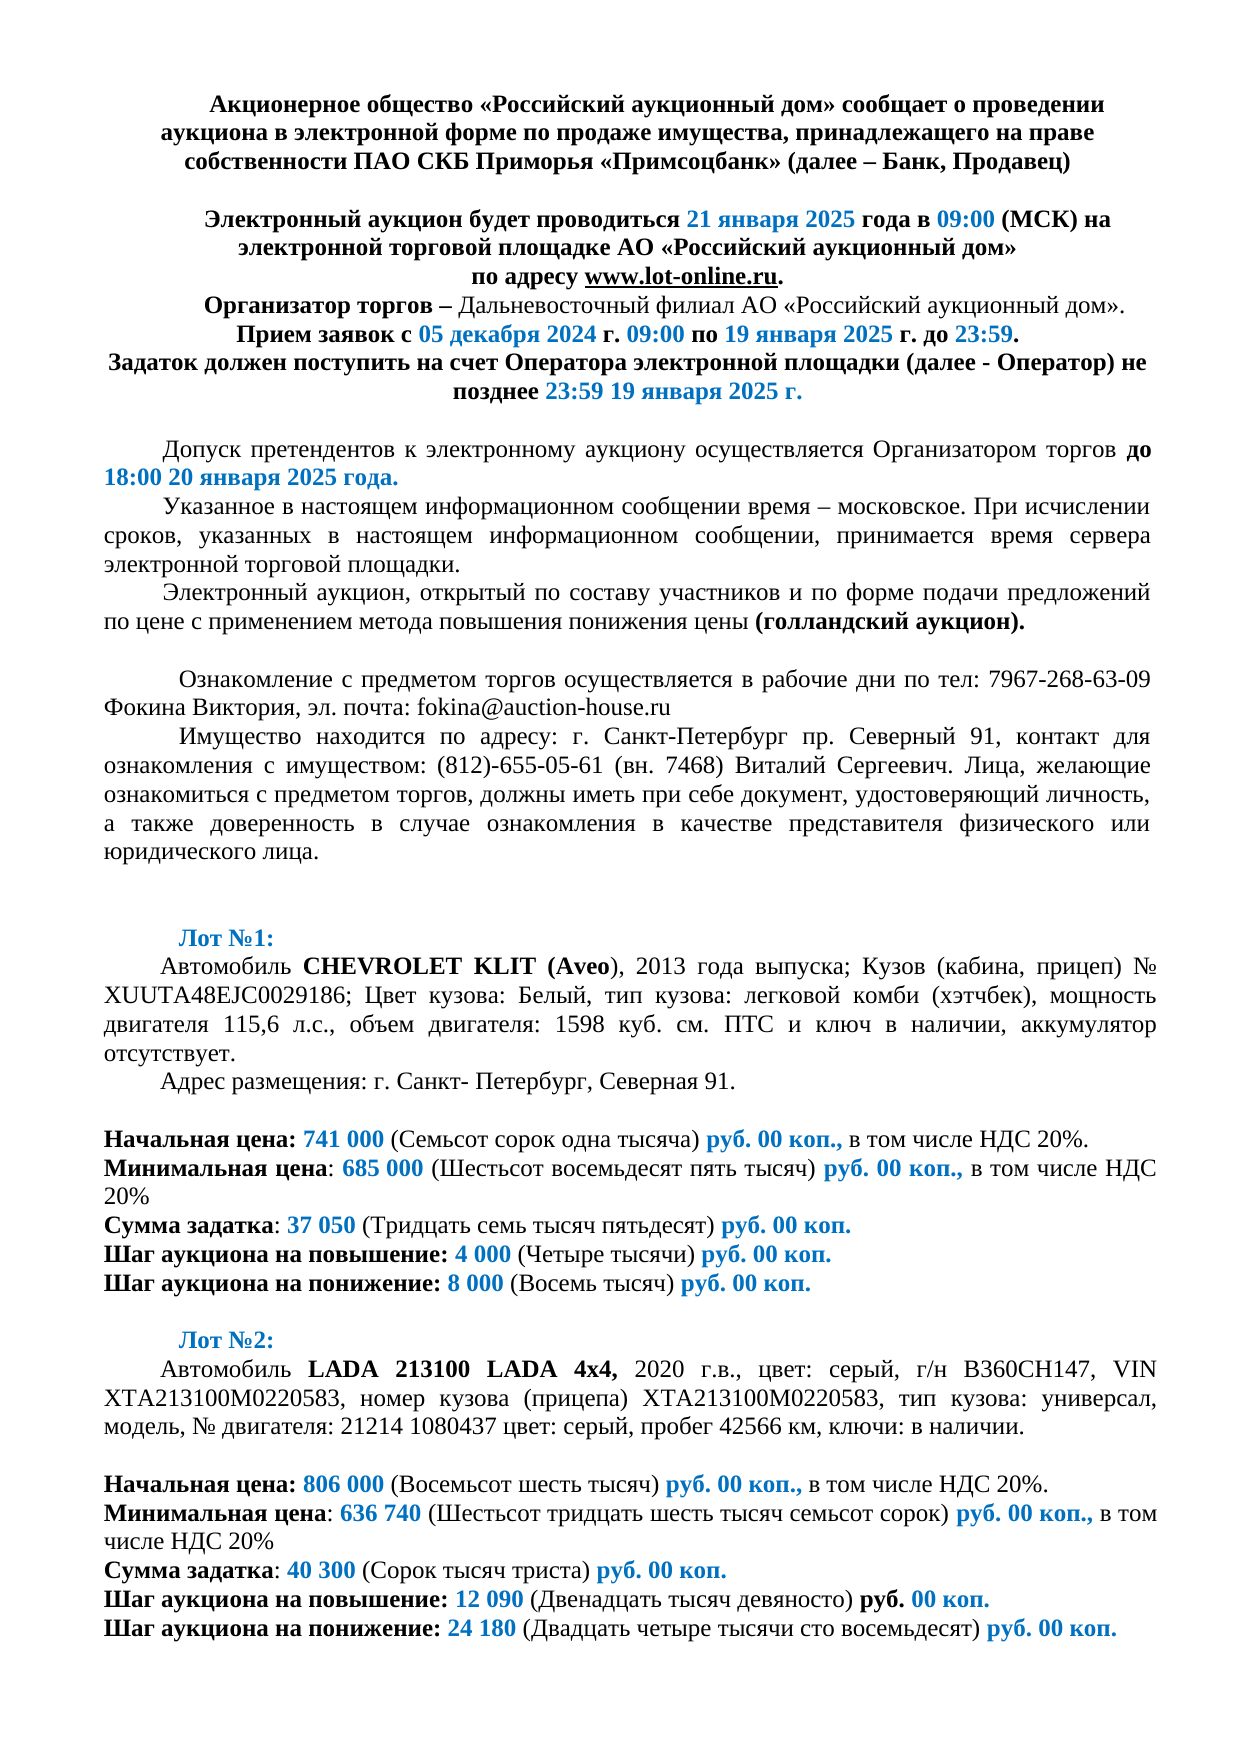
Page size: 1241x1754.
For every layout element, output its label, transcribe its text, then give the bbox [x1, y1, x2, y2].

text Допуск претендентов к электронному аукциону осуществляется Организатором торгов до 18:00 20 января 2025 года. [103, 434, 1152, 491]
text по адресу www.lot-online.ru. [103, 261, 1152, 290]
text Шаг аукциона на понижение: 24 180 (Двадцать четыре тысячи сто восемьдесят) руб. 00 коп. [103, 1613, 1152, 1641]
text Начальная цена: 741 000 (Семьсот сорок одна тысяча) руб. 00 коп., в том числе НДС 20%. [103, 1124, 1157, 1153]
text Лот №1: [103, 923, 1152, 951]
text Шаг аукциона на повышение: 4 000 (Четыре тысячи) руб. 00 коп. [103, 1239, 1152, 1268]
text Сумма задатка: 40 300 (Сорок тысяч триста) руб. 00 коп. [103, 1555, 1152, 1584]
text Прием заявок с 05 декабря 2024 г. 09:00 по 19 января 2025 г. до 23:59. [103, 319, 1152, 347]
text Адрес размещения: г. Санкт- Петербург, Северная 91. [103, 1066, 1157, 1095]
text Минимальная цена: 685 000 (Шестьсот восемьдесят пять тысяч) руб. 00 коп., в том числе НДС 20% [103, 1153, 1157, 1210]
text Автомобиль CHEVROLET KLIT (Aveo), 2013 года выпуска; Кузов (кабина, прицеп) № XUUTA48EJC0029186; Цвет кузова: Белый, тип кузова: легковой комби (хэтчбек), мощность двигателя 115,6 л.с., объем двигателя: 1598 куб. см. ПТС и ключ в наличии, аккумулятор отсутствует. [103, 951, 1157, 1066]
text Ознакомление с предметом торгов осуществляется в рабочие дни по тел: 7967-268-63-09 Фокина Виктория, эл. почта: fokina@auction-house.ru [103, 664, 1152, 721]
text Акционерное общество «Российский аукционный дом» сообщает о проведении аукциона в электронной форме по продаже имущества, принадлежащего на праве собственности ПАО СКБ Приморья «Примсоцбанк» (далее – Банк, Продавец) [103, 89, 1152, 175]
text Лот №2: [103, 1325, 1152, 1354]
text Начальная цена: 806 000 (Восемьсот шесть тысяч) руб. 00 коп., в том числе НДС 20%. [103, 1469, 1157, 1498]
text Электронный аукцион, открытый по составу участников и по форме подачи предложений по цене с применением метода повышения понижения цены (голландский аукцион). [103, 577, 1152, 635]
text Автомобиль LADA 213100 LADA 4х4, 2020 г.в., цвет: серый, г/н B360CН147, VIN XTA213100M0220583, номер кузова (прицепа) XTA213100M0220583, тип кузова: универсал, модель, № двигателя: 21214 1080437 цвет: серый, пробег 42566 км, ключи: в наличии. [103, 1354, 1157, 1440]
text Указанное в настоящем информационном сообщении время – московское. При исчислении сроков, указанных в настоящем информационном сообщении, принимается время сервера электронной торговой площадки. [103, 491, 1152, 577]
text Организатор торгов – Дальневосточный филиал АО «Российский аукционный дом». [103, 290, 1152, 319]
text Имущество находится по адресу: г. Санкт-Петербург пр. Северный 91, контакт для ознакомления с имуществом: (812)-655-05-61 (вн. 7468) Виталий Сергеевич. Лица, желающие ознакомиться с предметом торгов, должны иметь при себе документ, удостоверяющий личность, а также доверенность в случае ознакомления в качестве представителя физического или юридического лица. [103, 721, 1152, 865]
text Шаг аукциона на повышение: 12 090 (Двенадцать тысяч девяносто) руб. 00 коп. [103, 1584, 1152, 1613]
text Электронный аукцион будет проводиться 21 января 2025 года в 09:00 (МСК) на электронной торговой площадке АО «Российский аукционный дом» [103, 204, 1152, 261]
text Шаг аукциона на понижение: 8 000 (Восемь тысяч) руб. 00 коп. [103, 1268, 1152, 1296]
text Сумма задатка: 37 050 (Тридцать семь тысяч пятьдесят) руб. 00 коп. [103, 1210, 1152, 1239]
text Задаток должен поступить на счет Оператора электронной площадки (далее - Оператор) не позднее 23:59 19 января 2025 г. [103, 347, 1152, 405]
text Минимальная цена: 636 740 (Шестьсот тридцать шесть тысяч семьсот сорок) руб. 00 коп., в том числе НДС 20% [103, 1498, 1157, 1555]
